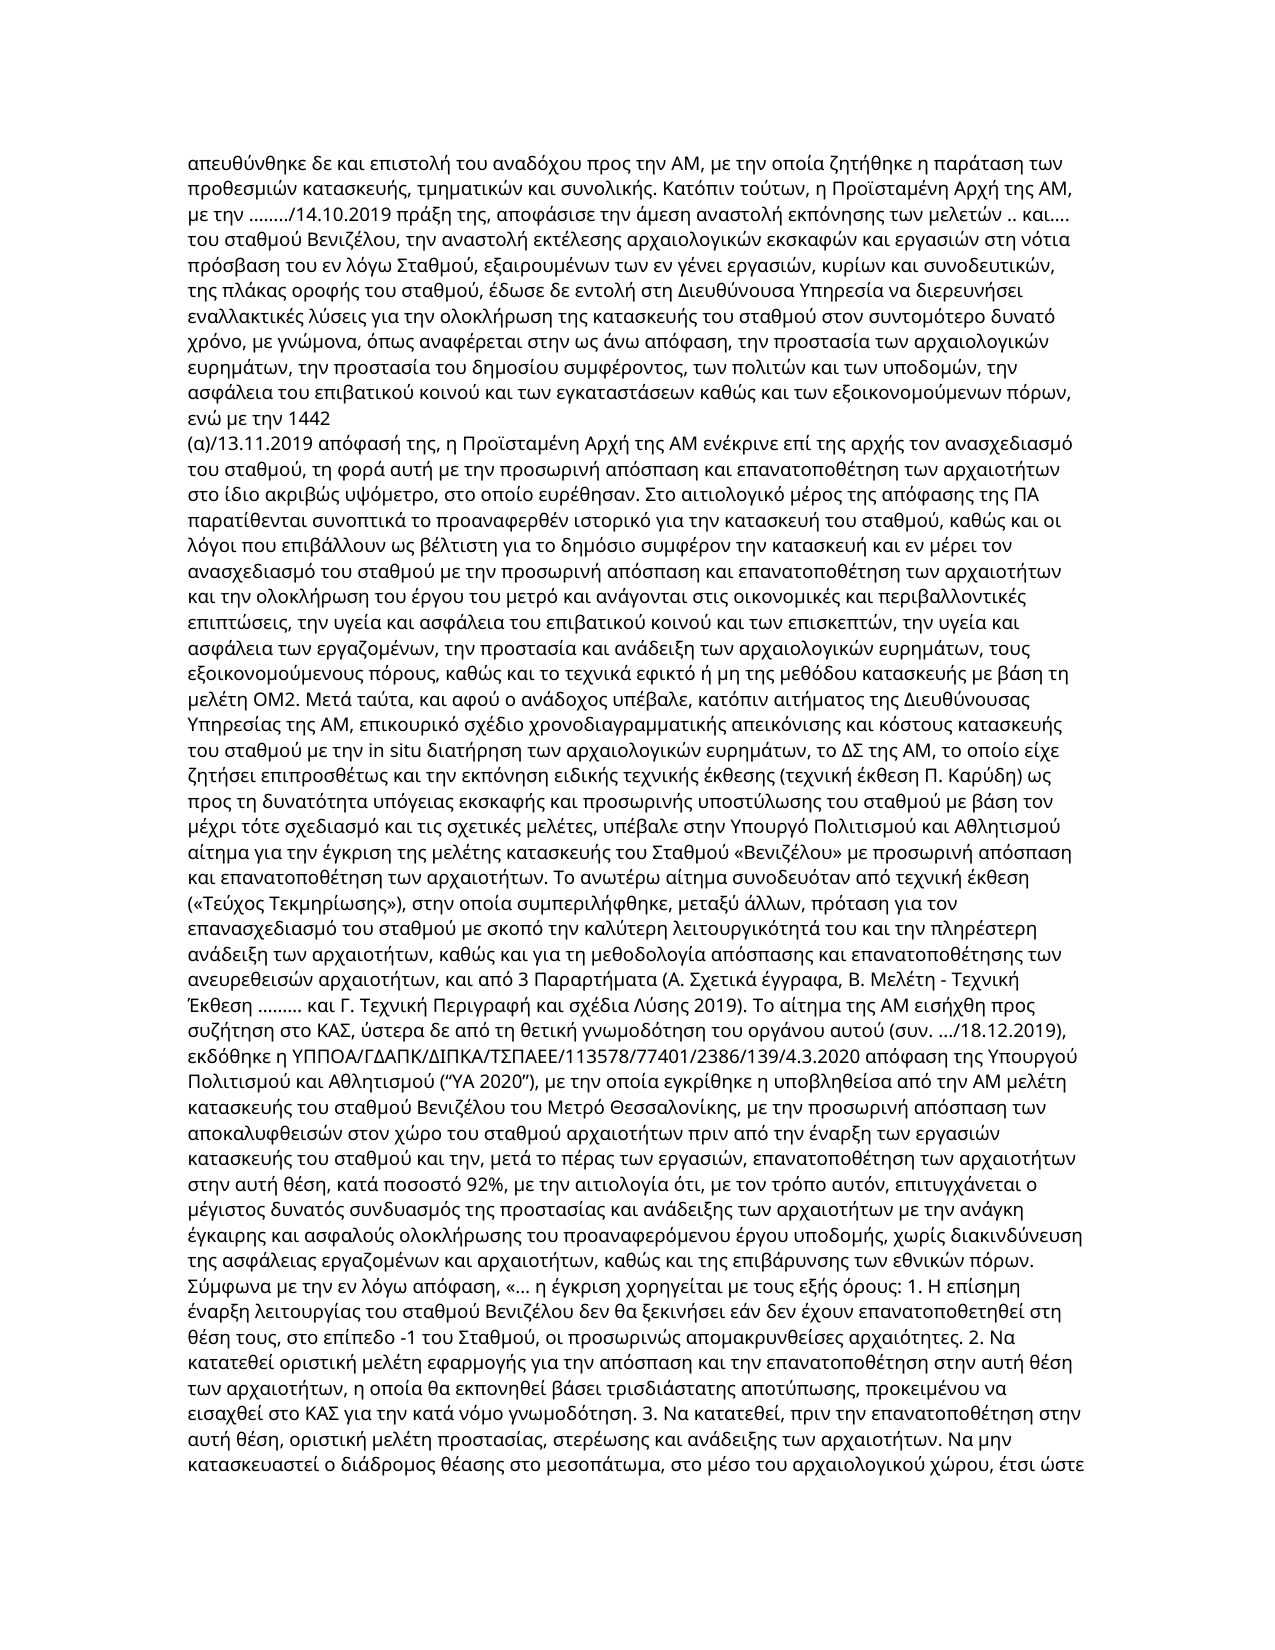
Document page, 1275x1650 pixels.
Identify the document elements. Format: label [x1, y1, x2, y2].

text [187, 431, 1087, 1477]
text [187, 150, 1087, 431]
